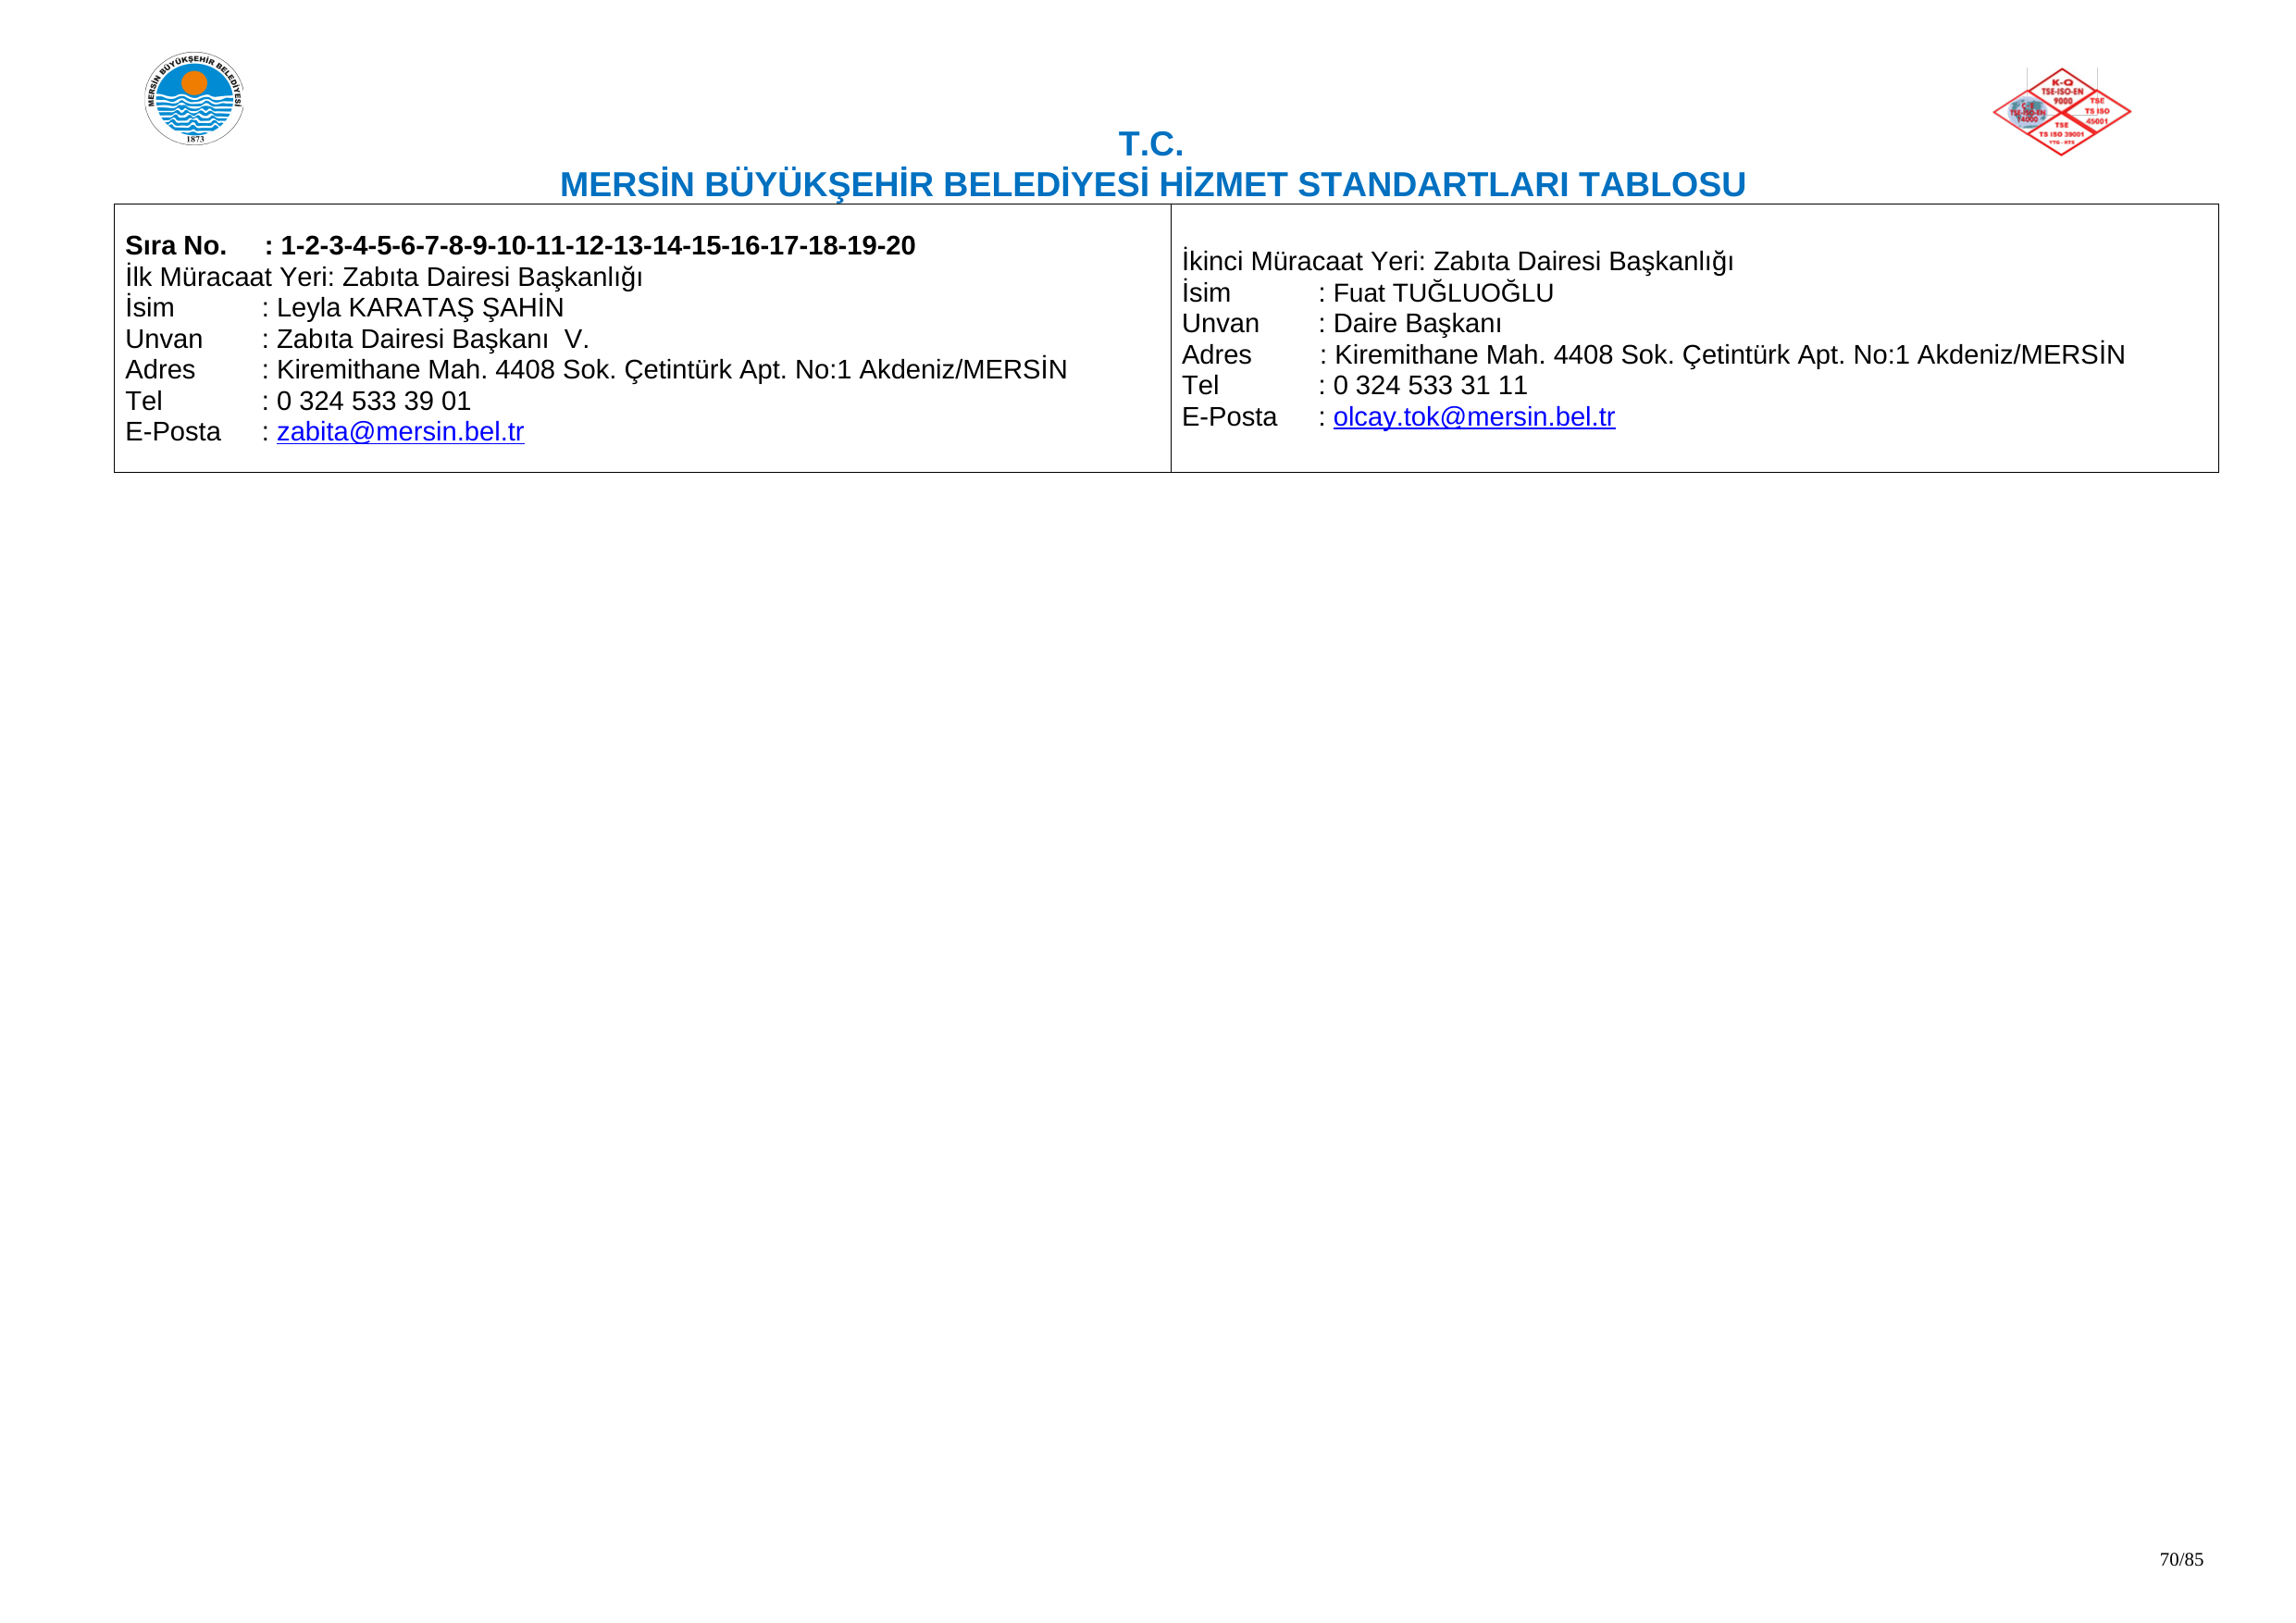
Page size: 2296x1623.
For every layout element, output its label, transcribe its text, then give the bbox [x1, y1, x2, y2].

table_header İkinci Müracaat Yeri: Zabıta Dairesi Başkanlığı İsim : Fuat TUĞLUOĞLU Unvan : Daire Başkanı Adres : Kiremithane Mah. 4408 Sok. Çetintürk Apt. No:1 Akdeniz/MERSİN Tel : 0 324 533 31 11 E-Posta : olcay.tok@mersin.bel.tr [1172, 204, 2218, 472]
picture [144, 52, 243, 145]
picture [1992, 68, 2132, 156]
table_header Sıra No. : 1-2-3-4-5-6-7-8-9-10-11-12-13-14-15-16-17-18-19-20 İlk Müracaat Yeri: Zabıta Dairesi Başkanlığı İsim : Leyla KARATAŞ ŞAHİN Unvan : Zabıta Dairesi Başkanı V. Adres : Kiremithane Mah. 4408 Sok. Çetintürk Apt. No:1 Akdeniz/MERSİN Tel : 0 324 533 39 01 E-Posta : zabita@mersin.bel.tr [115, 204, 1171, 472]
